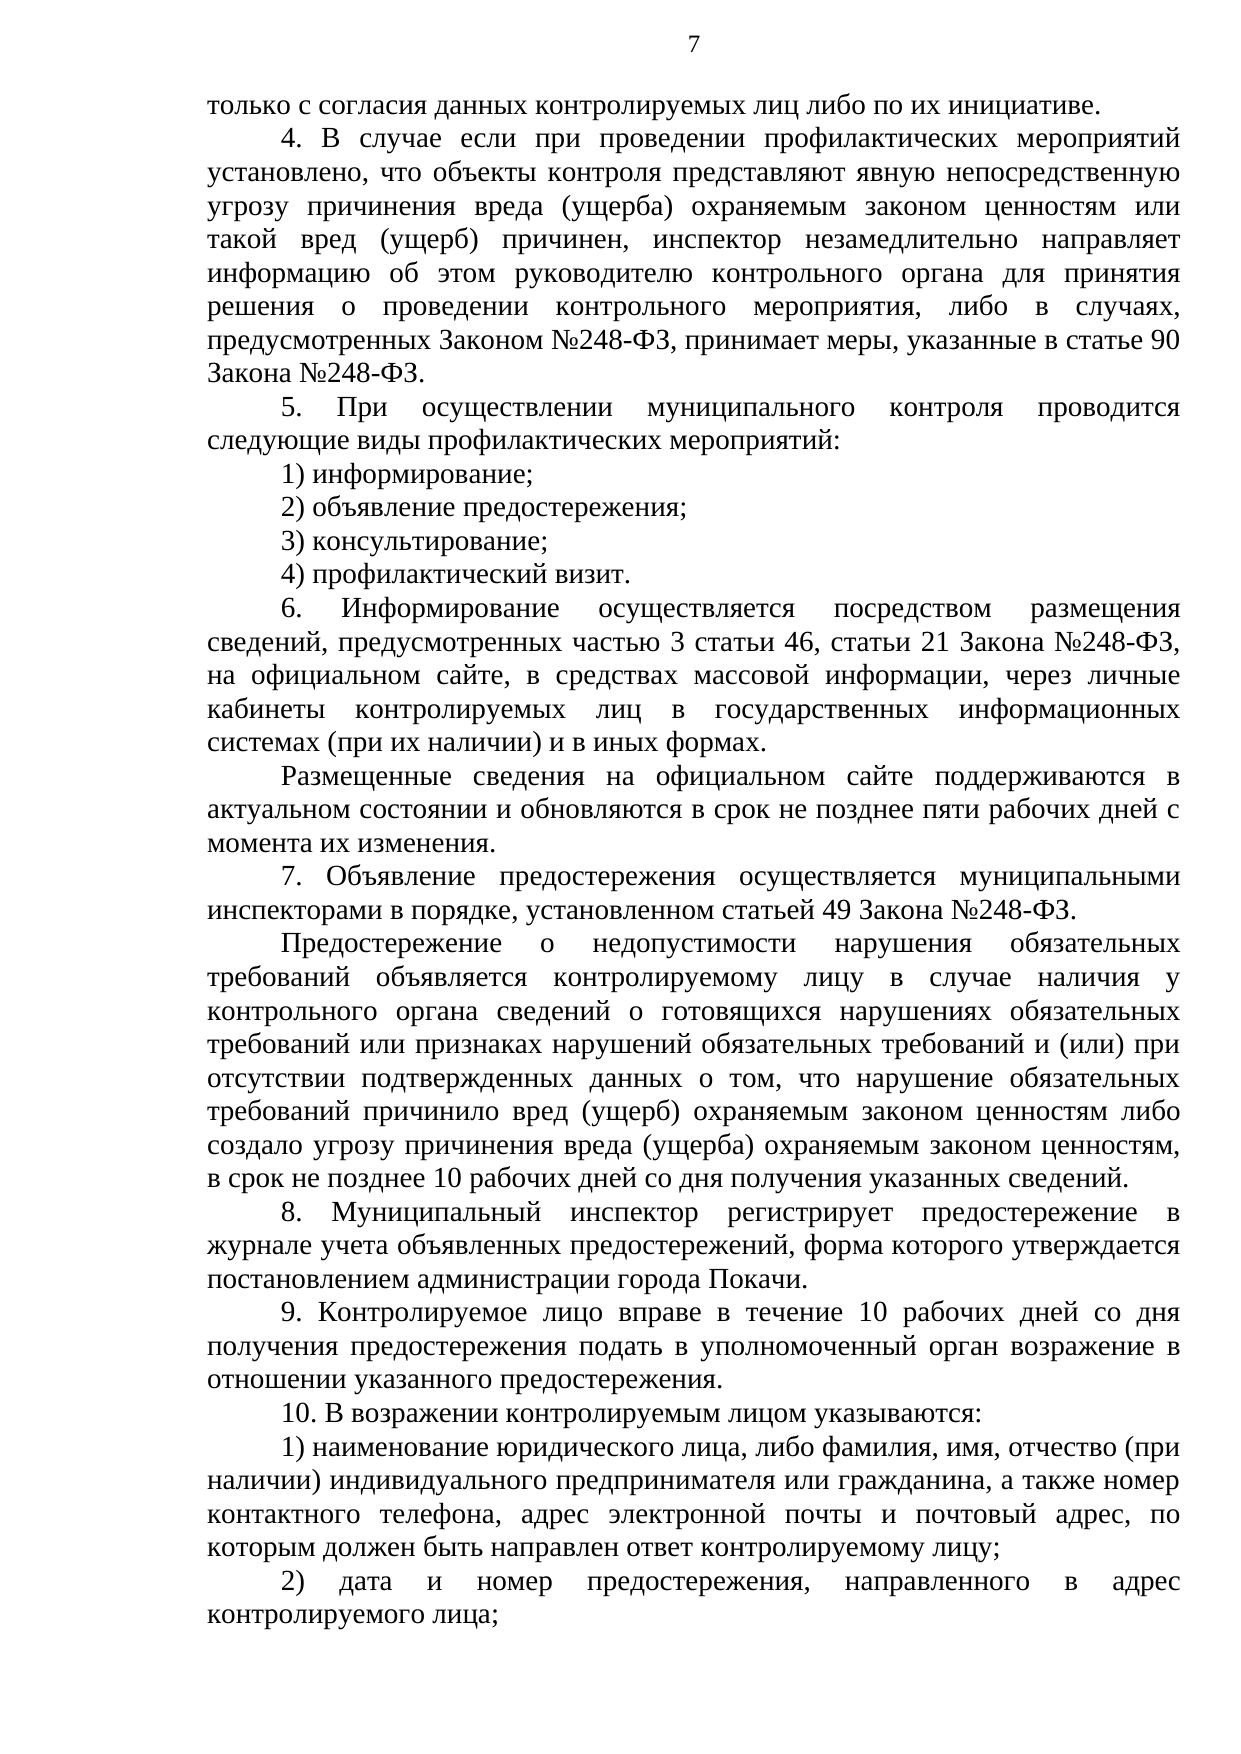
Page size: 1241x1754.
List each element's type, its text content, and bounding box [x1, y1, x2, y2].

text 2) дата и номер предостережения, направленного в адрес контролируемого лица; [207, 1563, 1181, 1630]
text 10. В возражении контролируемым лицом указываются: [207, 1395, 1181, 1429]
text 1) наименование юридического лица, либо фамилия, имя, отчество (при наличии) индивидуального предпринимателя или гражданина, а также номер контактного телефона, адрес электронной почты и почтовый адрес, по которым должен быть направлен ответ контролируемому лицу; [207, 1429, 1181, 1563]
text Предостережение о недопустимости нарушения обязательных требований объявляется контролируемому лицу в случае наличия у контрольного органа сведений о готовящихся нарушениях обязательных требований или признаках нарушений обязательных требований и (или) при отсутствии подтвержденных данных о том, что нарушение обязательных требований причинило вред (ущерб) охраняемым законом ценностям либо создало угрозу причинения вреда (ущерба) охраняемым законом ценностям, в срок не позднее 10 рабочих дней со дня получения указанных сведений. [207, 926, 1181, 1194]
text 7. Объявление предостережения осуществляется муниципальными инспекторами в порядке, установленном статьей 49 Закона №248-ФЗ. [207, 858, 1181, 926]
text 5. При осуществлении муниципального контроля проводится следующие виды профилактических мероприятий: [207, 389, 1181, 456]
text 3) консультирование; [207, 523, 1181, 557]
text 4. В случае если при проведении профилактических мероприятий установлено, что объекты контроля представляют явную непосредственную угрозу причинения вреда (ущерба) охраняемым законом ценностям или такой вред (ущерб) причинен, инспектор незамедлительно направляет информацию об этом руководителю контрольного органа для принятия решения о проведении контрольного мероприятия, либо в случаях, предусмотренных Законом №248-ФЗ, принимает меры, указанные в статье 90 Закона №248-ФЗ. [207, 121, 1181, 389]
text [207, 87, 1181, 121]
text 2) объявление предостережения; [207, 489, 1181, 523]
text 8. Муниципальный инспектор регистрирует предостережение в журнале учета объявленных предостережений, форма которого утверждается постановлением администрации города Покачи. [207, 1194, 1181, 1294]
text 6. Информирование осуществляется посредством размещения сведений, предусмотренных частью 3 статьи 46, статьи 21 Закона №248-ФЗ, на официальном сайте, в средствах массовой информации, через личные кабинеты контролируемых лиц в государственных информационных системах (при их наличии) и в иных формах. [207, 590, 1181, 758]
text 4) профилактический визит. [207, 557, 1181, 590]
text 9. Контролируемое лицо вправе в течение 10 рабочих дней со дня получения предостережения подать в уполномоченный орган возражение в отношении указанного предостережения. [207, 1294, 1181, 1395]
text Размещенные сведения на официальном сайте поддерживаются в актуальном состоянии и обновляются в срок не позднее пяти рабочих дней с момента их изменения. [207, 758, 1181, 858]
text 1) информирование; [207, 456, 1181, 489]
